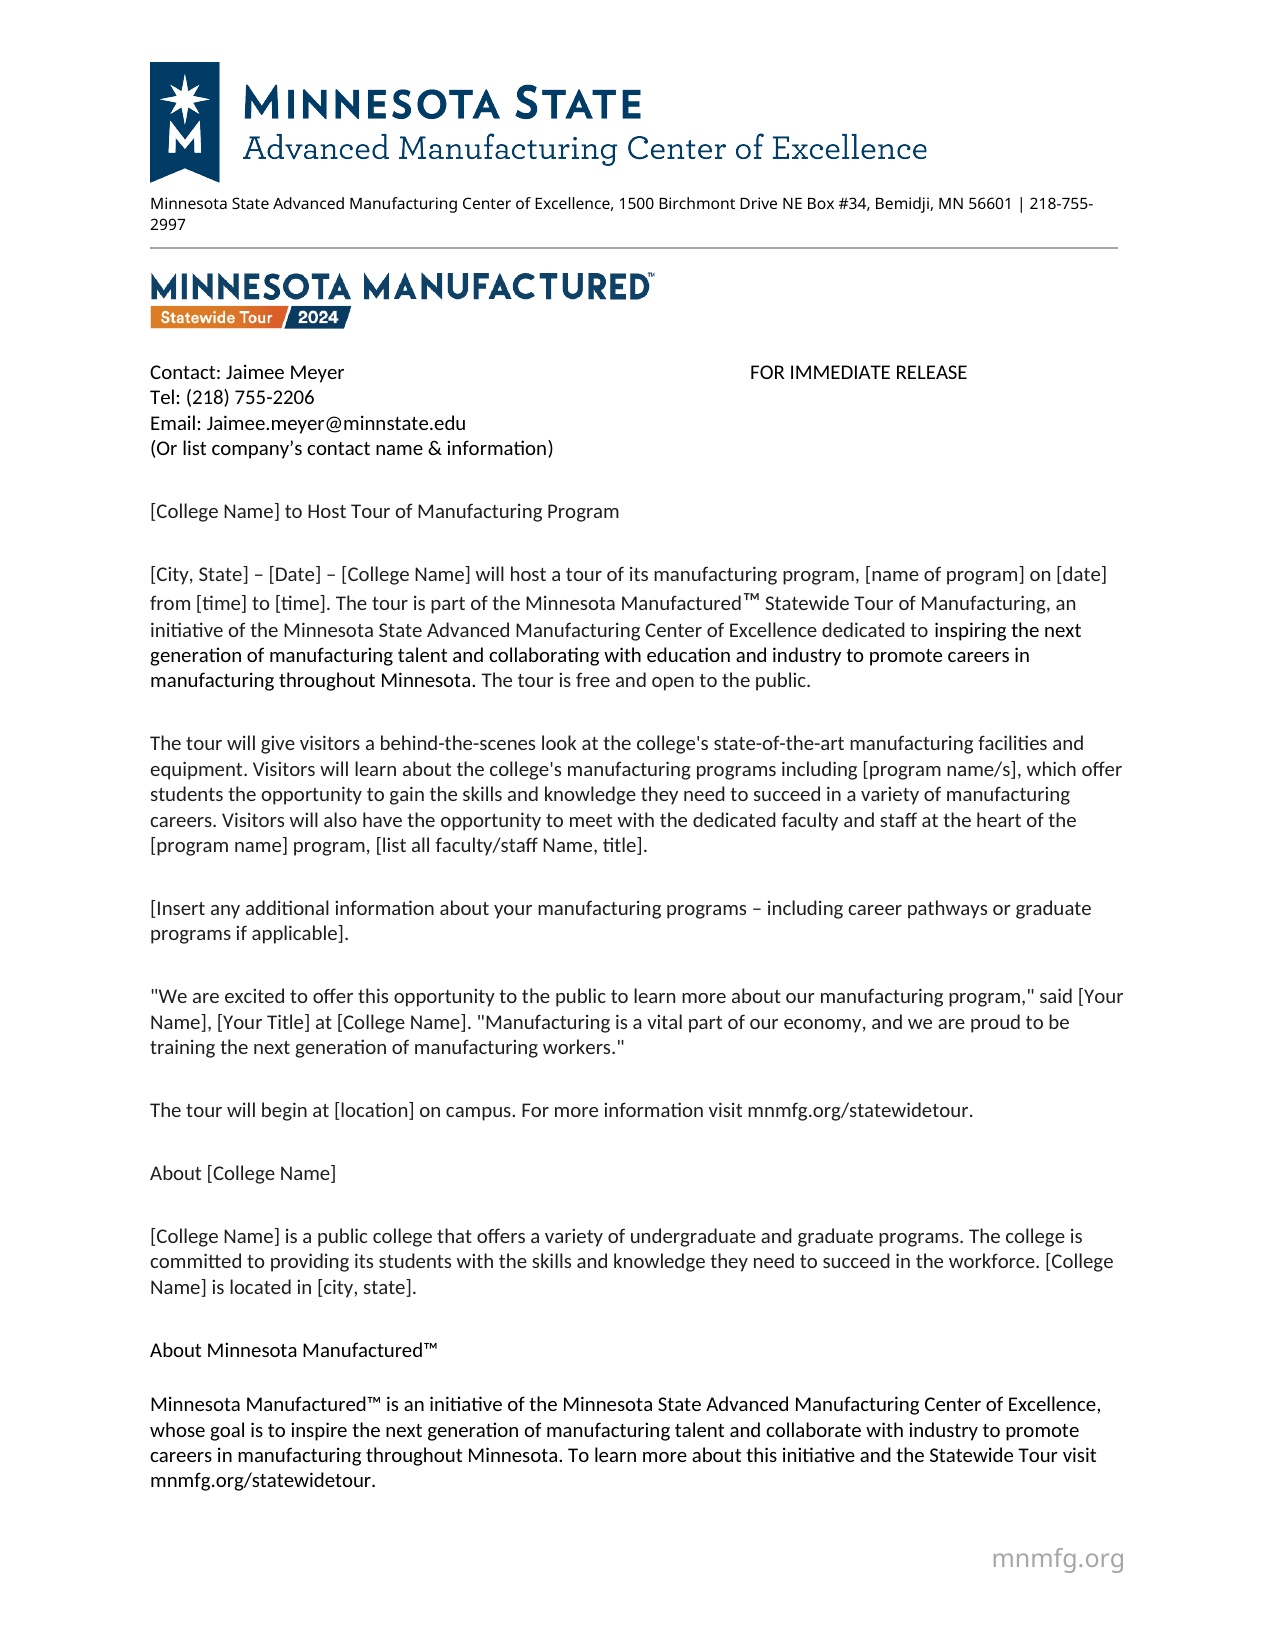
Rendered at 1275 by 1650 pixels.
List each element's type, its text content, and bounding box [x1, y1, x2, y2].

text Minnesota Manufactured™ is an initiative of the Minnesota State Advanced Manufacturing Center of Excellence, whose goal is to inspire the next generation of manufacturing talent and collaborate with industry to promote careers in manufacturing throughout Minnesota. To learn more about this initiative and the Statewide Tour visit mnmfg.org/statewidetour. [150, 1391, 1125, 1493]
text "We are excited to offer this opportunity to the public to learn more about our manufacturing program," said [Your Name], [Your Title] at [College Name]. "Manufacturing is a vital part of our economy, and we are proud to be training the next generation of manufacturing workers." [150, 983, 1125, 1060]
text [Insert any additional information about your manufacturing programs – including career pathways or graduate programs if applicable]. [150, 895, 1125, 946]
text About Minnesota Manufactured™ [150, 1337, 1125, 1362]
text Contact: Jaimee Meyer FOR IMMEDIATE RELEASE Tel: (218) 755-2206 Email: Jaimee.meyer@minnstate.edu (Or list company’s contact name & information) [150, 328, 1125, 461]
text [College Name] to Host Tour of Manufacturing Program [150, 498, 1125, 523]
text The tour will give visitors a behind-the-scenes look at the college's state-of-the-art manufacturing facilities and equipment. Visitors will learn about the college's manufacturing programs including [program name/s], which offer students the opportunity to gain the skills and knowledge they need to succeed in a variety of manufacturing careers. Visitors will also have the opportunity to meet with the dedicated faculty and staff at the heart of the [program name] program, [list all faculty/staff Name, title]. [150, 731, 1125, 858]
text About [College Name] [150, 1160, 1125, 1186]
picture [150, 62, 927, 183]
text The tour will begin at [location] on campus. For more information visit mnmfg.org/statewidetour. [150, 1097, 1125, 1123]
text [College Name] is a public college that offers a variety of undergraduate and graduate programs. The college is committed to providing its students with the skills and knowledge they need to succeed in the workforce. [College Name] is located in [city, state]. [150, 1223, 1125, 1299]
text [City, State] – [Date] – [College Name] will host a tour of its manufacturing program, [name of program] on [date] from [time] to [time]. The tour is part of the Minnesota Manufactured™ Statewide Tour of Manufacturing, an initiative of the Minnesota State Advanced Manufacturing Center of Excellence dedicated to inspiring the next generation of manufacturing talent and collaborating with education and industry to promote careers in manufacturing throughout Minnesota. The tour is free and open to the public. [150, 561, 1125, 693]
picture [150, 272, 655, 329]
